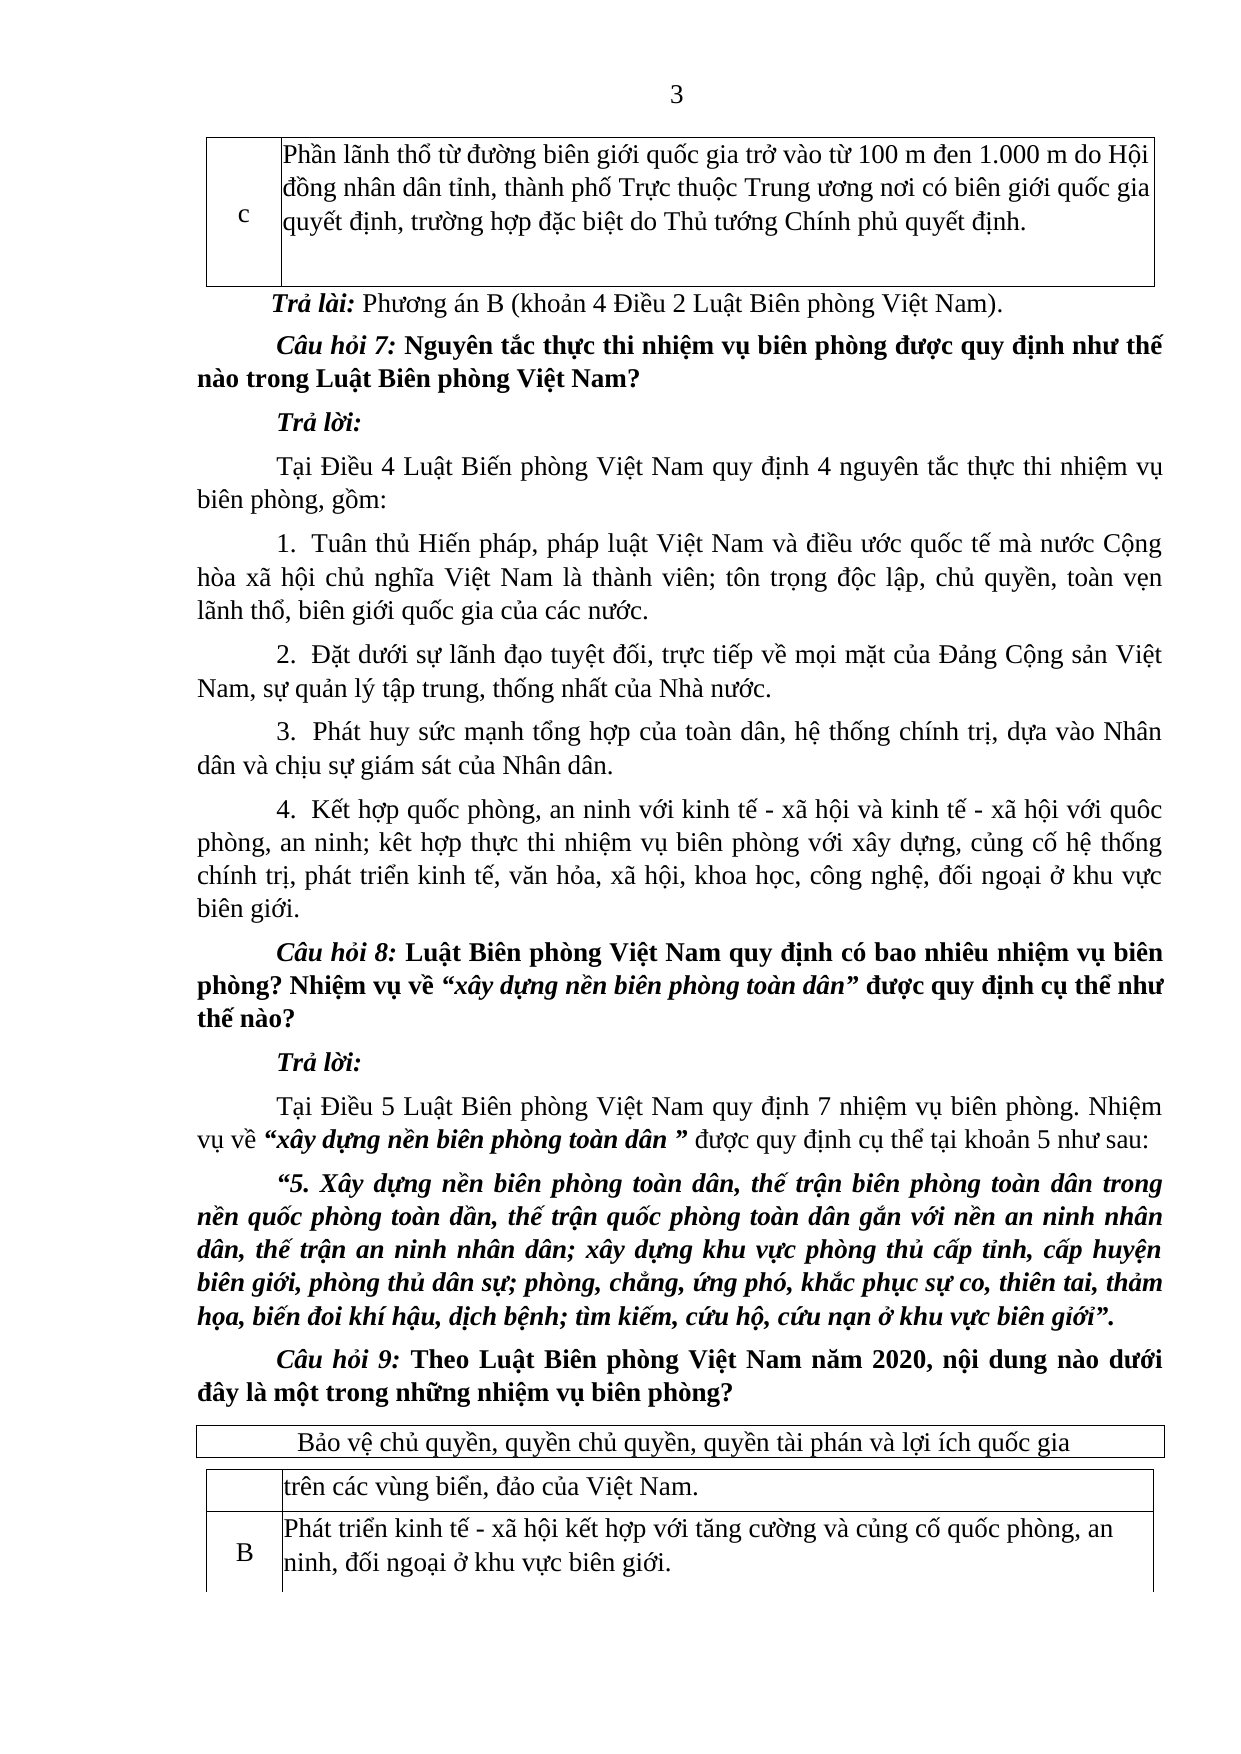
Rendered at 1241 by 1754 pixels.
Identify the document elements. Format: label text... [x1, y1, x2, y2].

table_header [207, 1470, 282, 1511]
list Tuân thủ Hiến pháp, pháp luật Việt Nam và điều ước quốc tế mà nước Cộng hòa xã hội chủ nghĩa Việt Nam là thành viên; tôn trọng độc lập, chủ quyền, toàn vẹn lãnh thổ, biên giới quốc gia của các nước. [197, 527, 1164, 626]
table_cell B [207, 1512, 282, 1592]
text Trả lài: Phương án B (khoản 4 Điều 2 Luật Biên phòng Việt Nam). [271, 287, 1164, 318]
text Câu hỏi 7: Nguyên tắc thực thi nhiệm vụ biên phòng được quy định như thế nào trong Luật Biên phòng Việt Nam? [197, 329, 1164, 393]
list Đặt dưới sự lãnh đạo tuyệt đối, trực tiếp về mọi mặt của Đảng Cộng sản Việt Nam, sự quản lý tập trung, thống nhất của Nhà nước. [197, 638, 1164, 703]
text Tại Điều 5 Luật Biên phòng Việt Nam quy định 7 nhiệm vụ biên phòng. Nhiệm vụ về “xây dựng nền biên phòng toàn dân ” được quy định cụ thể tại khoản 5 như sau: [197, 1090, 1164, 1154]
list Phát huy sức mạnh tổng hợp của toàn dân, hệ thống chính trị, dựa vào Nhân dân và chịu sự giám sát của Nhân dân. [197, 715, 1164, 780]
table_header trên các vùng biển, đảo của Việt Nam. [283, 1470, 1153, 1511]
text Tại Điều 4 Luật Biến phòng Việt Nam quy định 4 nguyên tắc thực thi nhiệm vụ biên phòng, gồm: [197, 450, 1164, 514]
subtitle Trả lời: [197, 406, 1164, 437]
text Câu hỏi 8: Luật Biên phòng Việt Nam quy định có bao nhiêu nhiệm vụ biên phòng? Nhiệm vụ về “xây dựng nền biên phòng toàn dân” được quy định cụ thể như thế nào? [197, 936, 1164, 1034]
text Câu hỏi 9: Theo Luật Biên phòng Việt Nam năm 2020, nội dung nào dưới đây là một trong những nhiệm vụ biên phòng? [197, 1343, 1164, 1407]
subtitle Trả lời: [197, 1046, 1164, 1077]
table_cell Phát triển kinh tế - xã hội kết hợp với tăng cường và củng cố quốc phòng, an ninh, đối ngoại ở khu vực biên giới. [283, 1512, 1153, 1592]
table_cell Phần lãnh thổ từ đường biên giới quốc gia trở vào từ 100 m đen 1.000 m do Hội đồng nhân dân tỉnh, thành phố Trực thuộc Trung ương nơi có biên giới quốc gia quyết định, trường hợp đặc biệt do Thủ tướng Chính phủ quyết định. [282, 138, 1154, 286]
list Kết hợp quốc phòng, an ninh với kinh tế - xã hội và kinh tế - xã hội với quôc phòng, an ninh; kêt hợp thực thi nhiệm vụ biên phòng với xây dựng, củng cố hệ thống chính trị, phát triển kinh tế, văn hỏa, xã hội, khoa học, công nghệ, đối ngoại ở khu vực biên giới. [197, 793, 1164, 924]
table_cell c [207, 138, 281, 286]
text Bảo vệ chủ quyền, quyền chủ quyền, quyền tài phán và lợi ích quốc gia [197, 1426, 1164, 1457]
text “5. Xây dựng nền biên phòng toàn dân, thế trận biên phòng toàn dân trong nền quốc phòng toàn dần, thế trận quốc phòng toàn dân gắn với nền an ninh nhân dân, thế trận an ninh nhân dân; xây dựng khu vực phòng thủ cấp tỉnh, cấp huyện biên giới, phòng thủ dân sự; phòng, chẳng, ứng phó, khắc phục sự co, thiên tai, thảm họa, biến đoi khí hậu, dịch bệnh; tìm kiếm, cứu hộ, cứu nạn ở khu vực biên gỉớỉ”. [197, 1167, 1164, 1331]
